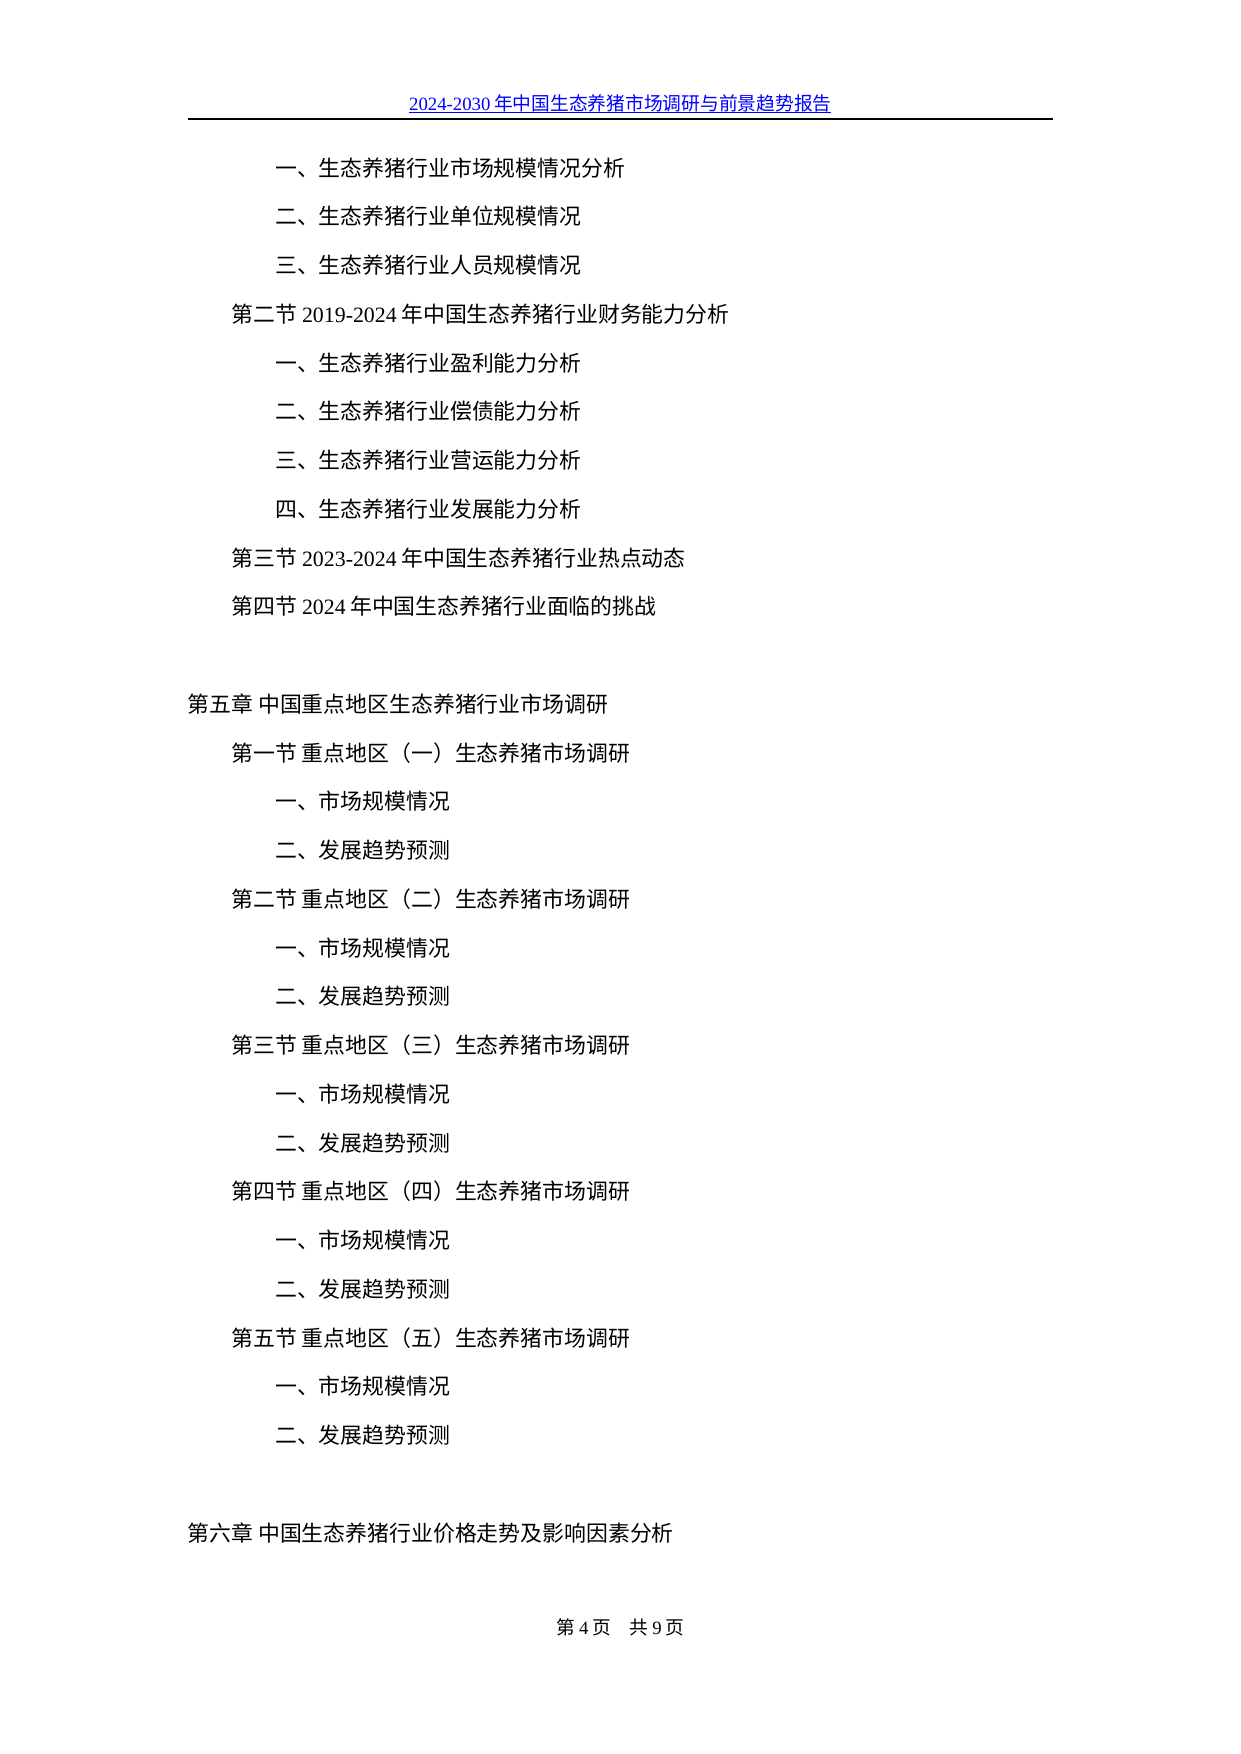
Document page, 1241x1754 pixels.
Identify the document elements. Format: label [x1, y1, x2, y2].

text [187, 150, 1053, 1548]
